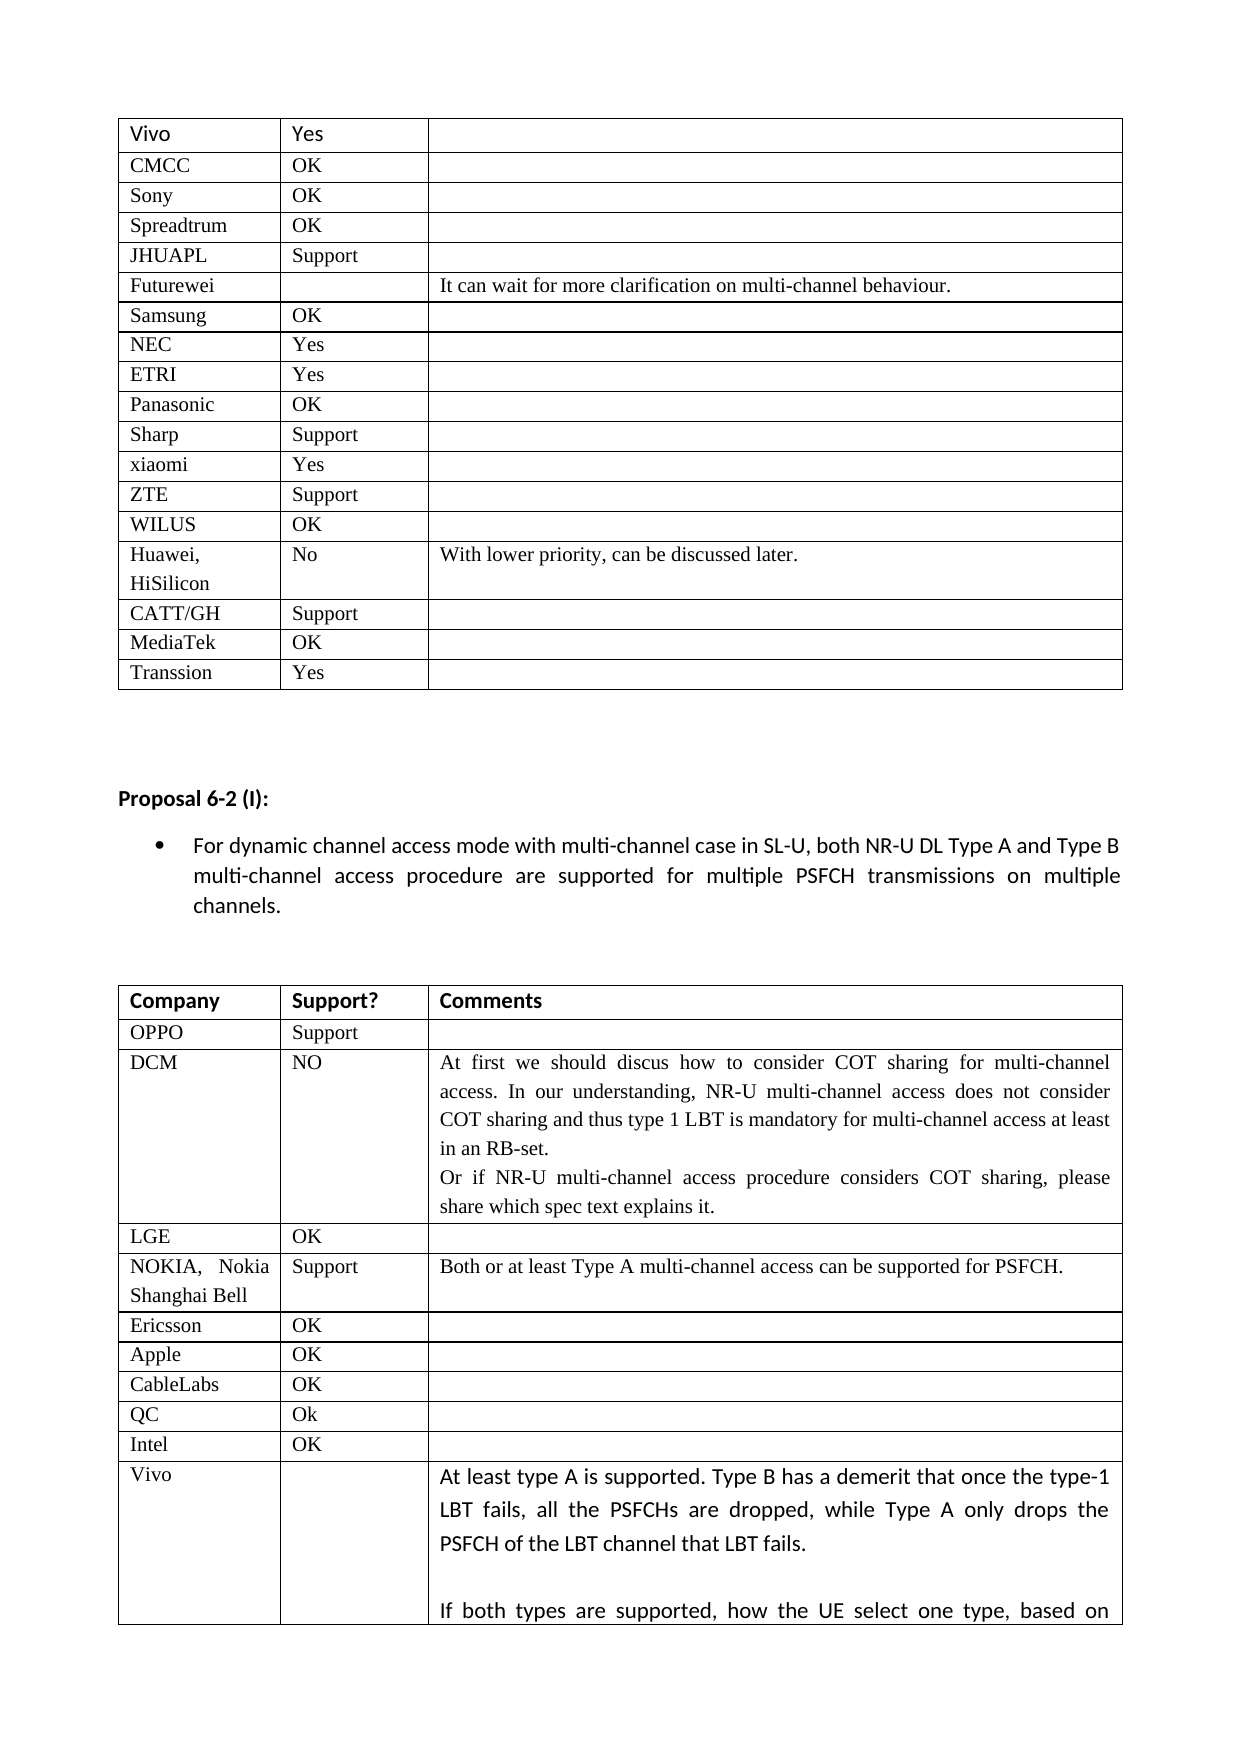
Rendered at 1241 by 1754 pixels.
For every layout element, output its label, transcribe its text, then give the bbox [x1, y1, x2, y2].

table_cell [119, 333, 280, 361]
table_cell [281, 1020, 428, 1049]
text Proposal 6-2 (I): [118, 784, 1122, 812]
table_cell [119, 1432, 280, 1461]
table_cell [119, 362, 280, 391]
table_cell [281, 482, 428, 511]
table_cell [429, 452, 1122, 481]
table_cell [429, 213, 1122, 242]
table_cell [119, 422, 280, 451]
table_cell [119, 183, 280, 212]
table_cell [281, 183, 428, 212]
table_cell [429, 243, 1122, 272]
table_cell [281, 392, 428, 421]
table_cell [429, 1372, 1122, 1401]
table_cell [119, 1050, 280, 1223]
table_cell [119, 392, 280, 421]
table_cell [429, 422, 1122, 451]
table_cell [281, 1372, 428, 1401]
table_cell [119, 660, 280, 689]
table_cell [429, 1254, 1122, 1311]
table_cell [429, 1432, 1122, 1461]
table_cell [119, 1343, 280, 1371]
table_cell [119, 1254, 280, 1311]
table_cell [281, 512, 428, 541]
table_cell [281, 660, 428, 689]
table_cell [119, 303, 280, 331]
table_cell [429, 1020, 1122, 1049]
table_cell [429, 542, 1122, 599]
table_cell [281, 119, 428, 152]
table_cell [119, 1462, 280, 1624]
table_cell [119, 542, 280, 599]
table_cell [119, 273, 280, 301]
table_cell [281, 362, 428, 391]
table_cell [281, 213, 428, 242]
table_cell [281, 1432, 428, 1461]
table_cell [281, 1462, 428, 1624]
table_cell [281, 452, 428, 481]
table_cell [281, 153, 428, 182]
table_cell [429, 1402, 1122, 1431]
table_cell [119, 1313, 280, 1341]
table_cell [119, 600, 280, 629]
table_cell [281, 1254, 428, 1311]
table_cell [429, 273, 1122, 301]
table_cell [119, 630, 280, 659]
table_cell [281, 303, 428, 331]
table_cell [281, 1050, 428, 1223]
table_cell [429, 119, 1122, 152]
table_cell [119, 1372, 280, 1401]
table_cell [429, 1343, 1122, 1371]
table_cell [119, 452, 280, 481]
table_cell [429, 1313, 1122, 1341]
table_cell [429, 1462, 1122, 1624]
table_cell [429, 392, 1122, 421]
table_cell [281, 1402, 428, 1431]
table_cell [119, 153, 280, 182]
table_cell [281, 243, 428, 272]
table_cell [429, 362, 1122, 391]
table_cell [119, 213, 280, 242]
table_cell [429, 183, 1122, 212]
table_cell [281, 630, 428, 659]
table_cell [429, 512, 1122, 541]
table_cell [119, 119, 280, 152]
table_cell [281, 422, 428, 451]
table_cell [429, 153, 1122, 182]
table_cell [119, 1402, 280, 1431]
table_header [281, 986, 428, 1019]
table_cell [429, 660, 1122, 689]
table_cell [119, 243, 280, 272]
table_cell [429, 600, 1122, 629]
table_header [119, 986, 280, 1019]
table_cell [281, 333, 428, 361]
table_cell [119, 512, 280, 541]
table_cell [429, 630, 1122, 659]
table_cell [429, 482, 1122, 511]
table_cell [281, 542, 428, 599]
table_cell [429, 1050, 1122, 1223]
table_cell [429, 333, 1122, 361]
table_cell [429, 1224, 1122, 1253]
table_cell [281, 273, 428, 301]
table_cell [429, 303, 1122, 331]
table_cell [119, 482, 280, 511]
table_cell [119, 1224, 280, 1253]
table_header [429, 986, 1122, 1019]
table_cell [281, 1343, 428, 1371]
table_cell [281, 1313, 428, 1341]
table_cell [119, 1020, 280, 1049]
list For dynamic channel access mode with multi-channel case in SL-U, both NR-U DL Type A and Type B multi-channel access procedure are supported for multiple PSFCH transmissions on multiple channels. [156, 831, 1122, 919]
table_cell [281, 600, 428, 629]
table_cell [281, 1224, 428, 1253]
